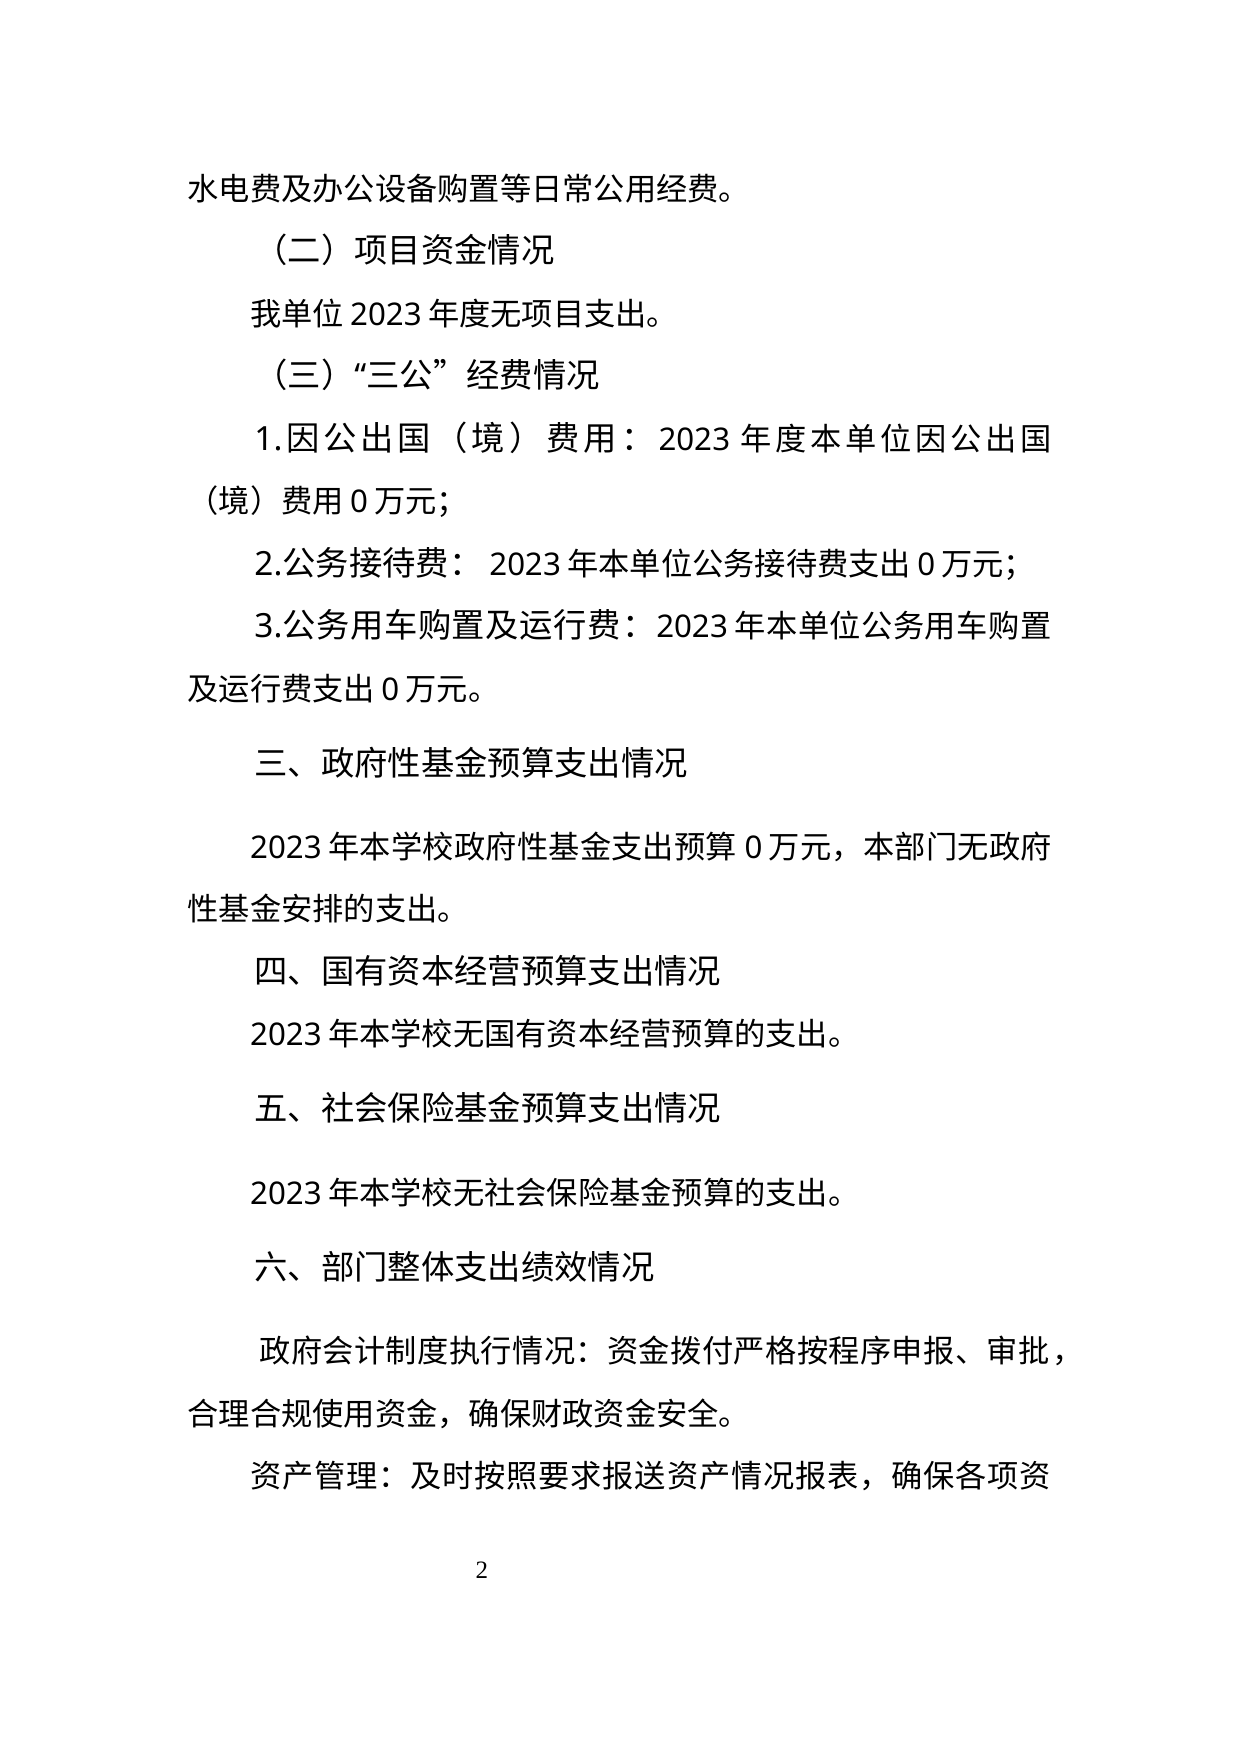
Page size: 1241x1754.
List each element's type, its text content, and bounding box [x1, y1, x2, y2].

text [187, 150, 1053, 212]
list 项目资金情况 [187, 212, 1053, 275]
text 2023年本学校政府性基金支出预算0万元，本部门无政府性基金安排的支出。 [187, 808, 1053, 933]
text 我单位2023年度无项目支出。 [187, 275, 1053, 337]
text 2.公务接待费： 2023年本单位公务接待费支出0万元； [187, 525, 1053, 587]
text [187, 1437, 1053, 1500]
list “三公”经费情况 [187, 337, 1053, 400]
text 2023年本学校无社会保险基金预算的支出。 [187, 1154, 1053, 1217]
subtitle 三、政府性基金预算支出情况 [187, 725, 1053, 787]
text 政府会计制度执行情况：资金拨付严格按程序申报、审批，合理合规使用资金，确保财政资金安全。 [187, 1312, 1053, 1437]
text 2023年本学校无国有资本经营预算的支出。 [187, 996, 1053, 1058]
text 3.公务用车购置及运行费：2023年本单位公务用车购置及运行费支出0万元。 [187, 587, 1053, 712]
subtitle 部门整体支出绩效情况 [187, 1229, 1053, 1292]
list 国有资本经营预算支出情况 [187, 933, 1053, 996]
subtitle 社会保险基金预算支出情况 [187, 1071, 1053, 1133]
text 1.因公出国（境）费用：2023年度本单位因公出国（境）费用0万元； [187, 400, 1053, 525]
